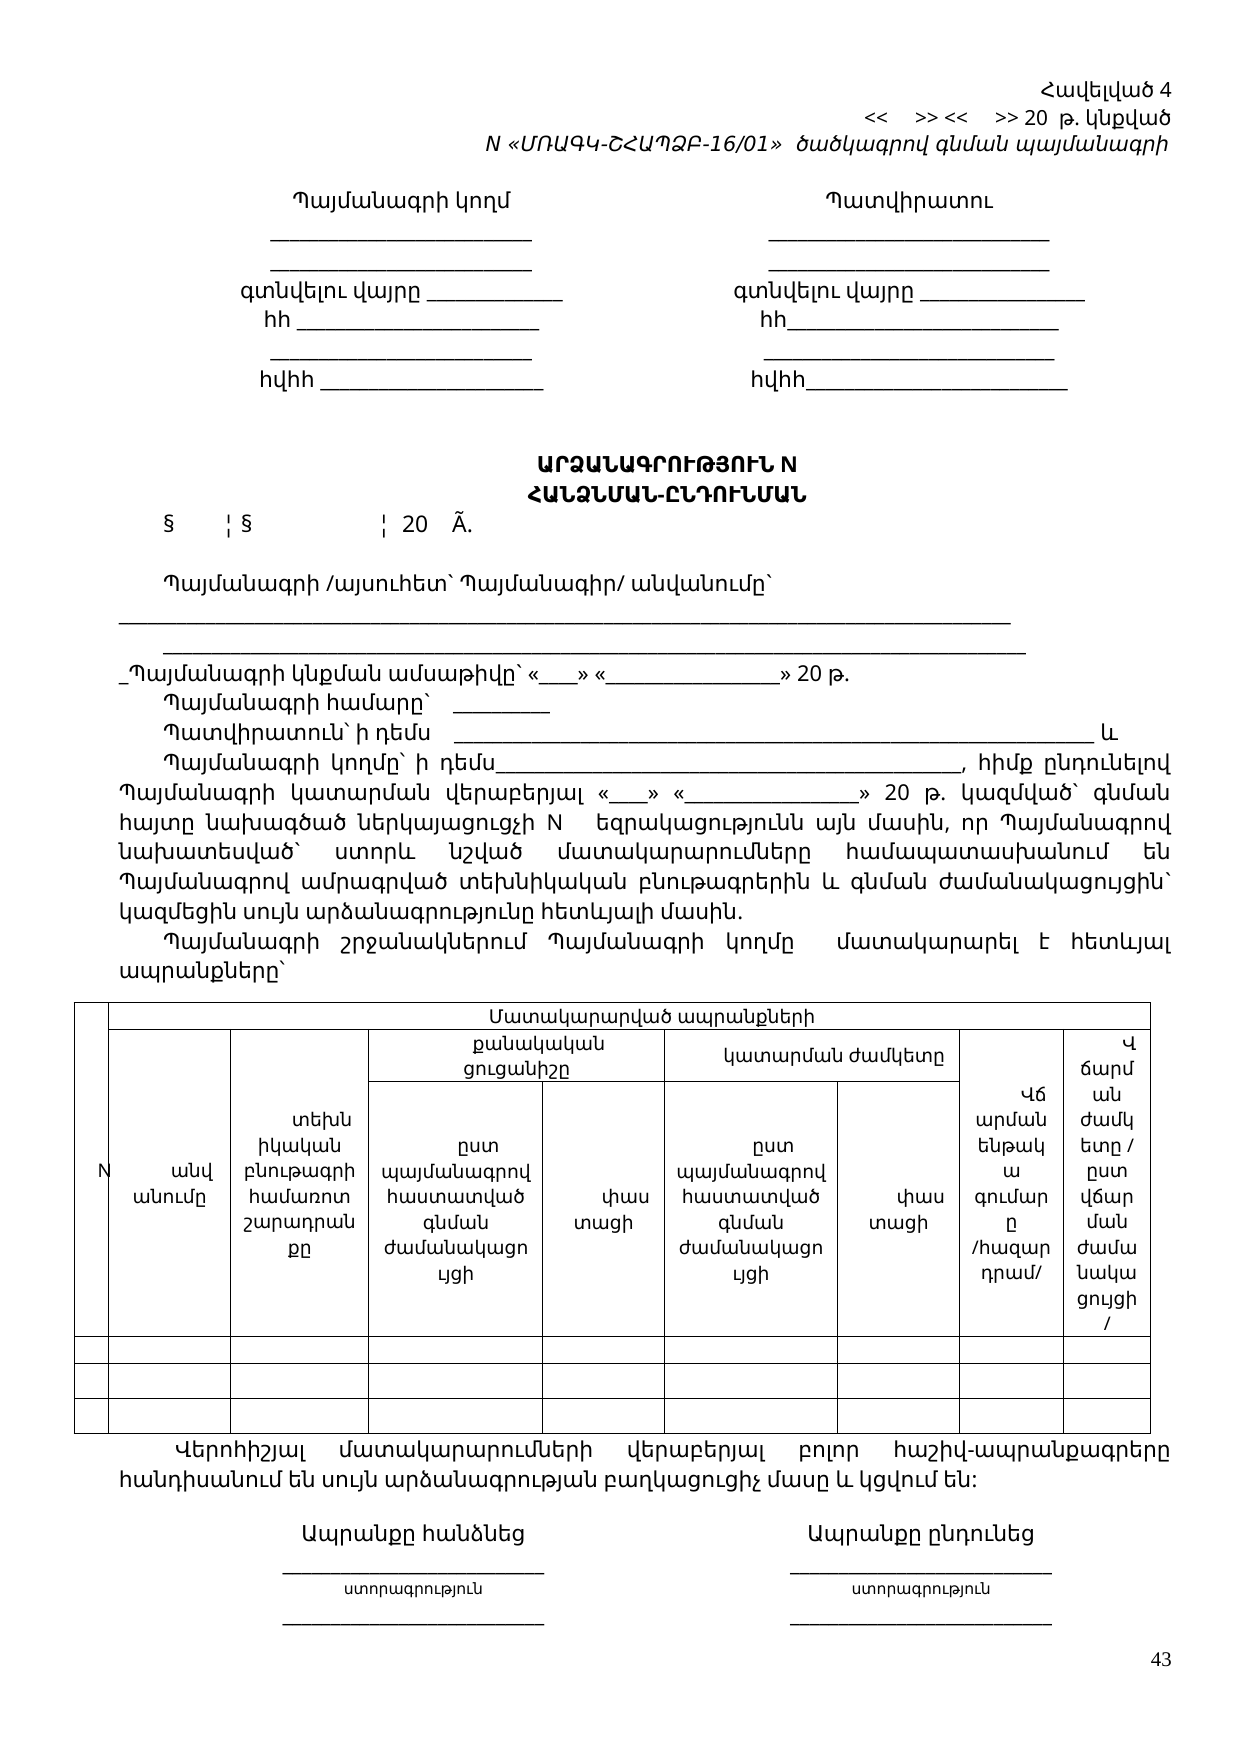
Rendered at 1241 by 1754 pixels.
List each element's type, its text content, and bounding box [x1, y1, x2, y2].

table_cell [137, 1599, 645, 1629]
table_cell [1064, 1337, 1150, 1363]
table_cell տեխնիկական բնութագրի համառոտ շարադրանքը [231, 1030, 368, 1336]
text Պայմանագրի /այսուհետ` Պայմանագիր/ անվանումը` ____________________________________________________________________________________________ [118, 568, 1171, 628]
table_cell Վճարման ենթակա գումարը /հազար դրամ/ [960, 1030, 1063, 1336]
text Պայմանագրի համարը` __________ [118, 687, 1171, 717]
table_cell փաստացի [543, 1082, 664, 1336]
text Պայմանագրի շրջանակներում Պայմանագրի կողմը մատակարարել է հետևյալ ապրանքները՝ [118, 926, 1171, 985]
table_header Մատակարարված ապրանքների [109, 1003, 1150, 1029]
text Պայմանագրի կողմը՝ ի դեմս________________________________________________, հիմք ընդունելով Պայմանագրի կատարման վերաբերյալ «____» «__________________» 20 թ. կազմված` գնման հայտը նախագծած ներկայացուցչի N եզրակացությունն այն մասին, որ Պայմանագրով նախատեսված` ստորև նշված մատակարարումները համապատասխանում են Պայմանագրով ամրագրված տեխնիկական բնութագրերին և գնման ժամանակացույցին` կազմեցին սույն արձանագրությունը հետևյալի մասին. [118, 747, 1171, 926]
table_cell [231, 1337, 368, 1363]
table_cell [665, 1399, 837, 1433]
table_cell [1064, 1399, 1150, 1433]
table_cell [838, 1399, 959, 1433]
table_cell [231, 1399, 368, 1433]
table_cell [665, 1364, 837, 1398]
table_cell [543, 1364, 664, 1398]
table_header N [75, 1003, 108, 1336]
text ՀԱՆՁՆՄԱՆ-ԸՆԴՈՒՆՄԱՆ [118, 479, 1171, 508]
table_header Ապրանքը հանձնեց [137, 1518, 645, 1548]
table_cell ըստ պայմանագրով հաստատված գնման ժամանակացույցի [665, 1082, 837, 1336]
text ԱՐՁԱՆԱԳՐՈՒԹՅՈՒՆ N [118, 449, 1171, 479]
table_cell [838, 1337, 959, 1363]
table_cell [369, 1337, 542, 1363]
table_cell ___________________________ ստորագրություն [137, 1548, 645, 1599]
table_cell ___________________________ ստորագրություն [645, 1548, 1153, 1599]
table_cell քանակական ցուցանիշը [369, 1030, 664, 1081]
text Հավելված 4 [118, 75, 1171, 103]
table_cell [960, 1399, 1063, 1433]
table_cell [369, 1399, 542, 1433]
table_cell [543, 1399, 664, 1433]
table_cell [109, 1337, 230, 1363]
table_cell [75, 1399, 108, 1433]
table_cell [109, 1364, 230, 1398]
text § ¦ § ¦ 20 Ã. [118, 508, 1171, 540]
table_cell կատարման ժամկետը [665, 1030, 959, 1081]
table_header Ապրանքը ընդունեց [645, 1518, 1153, 1548]
table_cell [960, 1337, 1063, 1363]
table_cell [1064, 1364, 1150, 1398]
table_cell [109, 1399, 230, 1433]
table_cell ըստ պայմանագրով հաստատված գնման ժամանակացույցի [369, 1082, 542, 1336]
table_cell [75, 1364, 108, 1398]
table_cell Վճարման ժամկետը /ըստ վճարման ժամանակացույցի/ [1064, 1030, 1150, 1336]
table_cell [369, 1364, 542, 1398]
table_cell [838, 1364, 959, 1398]
text __________________________________________________________________________________________Պայմանագրի կնքման ամսաթիվը` «____» «__________________» 20 թ. [118, 628, 1171, 687]
text << >> << >> 20 թ. կնքված [118, 103, 1171, 132]
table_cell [645, 1599, 1153, 1629]
table_cell [75, 1337, 108, 1363]
table_cell անվանումը [109, 1030, 230, 1336]
table_cell փաստացի [838, 1082, 959, 1336]
table_cell [960, 1364, 1063, 1398]
table_header Պատվիրատու _____________________________ _____________________________ գտնվելու վայրը _________________ հհ____________________________ ______________________________ հվհհ___________________________ [621, 185, 1153, 394]
table_cell [543, 1337, 664, 1363]
text Վերոհիշյալ մատակարարումների վերաբերյալ բոլոր հաշիվ-ապրանքագրերը հանդիսանում են սույն արձանագրության բաղկացուցիչ մասը և կցվում են: [118, 1434, 1171, 1493]
table_cell [231, 1364, 368, 1398]
text N «ՄՌԱԳԿ-ՇՀԱՊՁԲ-16/01» ծածկագրով գնման պայմանագրի [118, 132, 1171, 156]
table_header Պայմանագրի կողմ ___________________________ ___________________________ գտնվելու վայրը ______________ հհ _________________________ ___________________________ հվհհ _______________________ [137, 185, 621, 394]
table_cell [665, 1337, 837, 1363]
text Պատվիրատուն՝ ի դեմս __________________________________________________________________ և [118, 717, 1171, 747]
